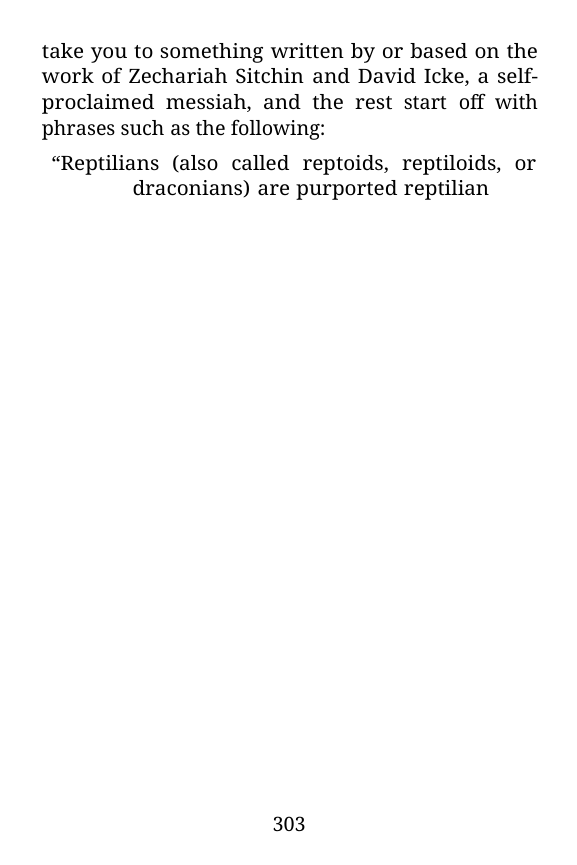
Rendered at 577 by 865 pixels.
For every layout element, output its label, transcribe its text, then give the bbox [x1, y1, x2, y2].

text “Reptilians (also called reptoids, reptiloids, or draconians) are purported reptilian [51, 149, 536, 201]
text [42, 37, 538, 141]
